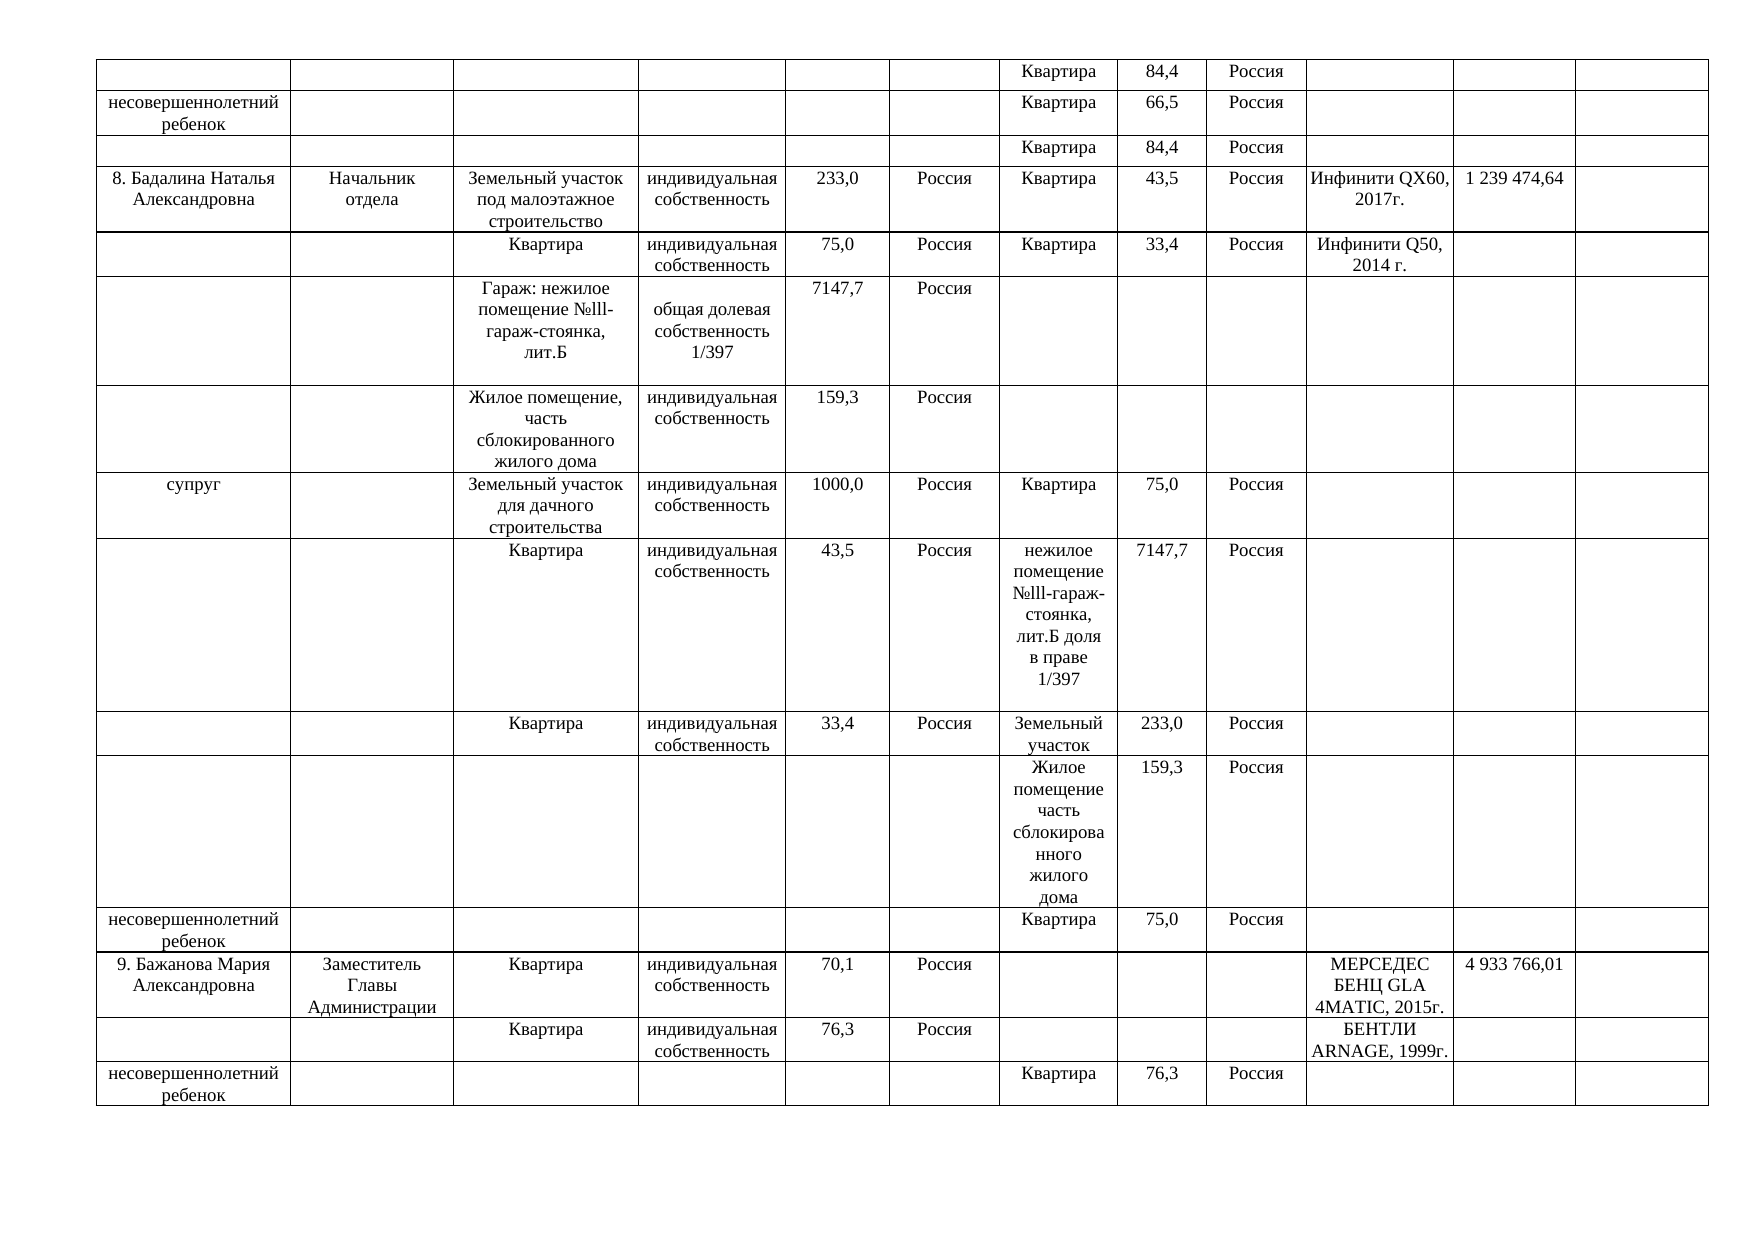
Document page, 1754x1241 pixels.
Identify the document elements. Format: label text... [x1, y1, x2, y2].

table_cell [1000, 386, 1117, 472]
table_cell [1454, 908, 1575, 951]
table_cell [1207, 386, 1306, 472]
table_cell [291, 539, 453, 711]
table_cell [97, 756, 290, 907]
table_cell 159,3 [786, 386, 889, 472]
table_cell 75,0 [1118, 908, 1206, 951]
table_cell Квартира [1000, 1062, 1117, 1105]
table_cell [890, 1062, 999, 1105]
table_cell [291, 908, 453, 951]
table_cell нежилое помещение №lll-гараж-стоянка, лит.Б доля в праве 1/397 [1000, 539, 1117, 711]
table_cell [1307, 136, 1453, 166]
table_cell 7147,7 [1118, 539, 1206, 711]
table_cell [786, 60, 889, 90]
table_cell [291, 756, 453, 907]
table_cell Квартира [454, 953, 638, 1017]
table_cell индивидуальная собственность [639, 953, 785, 1017]
table_cell Квартира [454, 539, 638, 711]
table_cell [97, 233, 290, 276]
table_cell [291, 1018, 453, 1061]
table_cell индивидуальная собственность [639, 1018, 785, 1061]
table_cell [786, 91, 889, 134]
table_cell 43,5 [786, 539, 889, 711]
table_cell [1000, 953, 1117, 1017]
table_cell [1576, 386, 1708, 472]
table_cell индивидуальная собственность [639, 386, 785, 472]
table_cell [890, 91, 999, 134]
table_cell [786, 908, 889, 951]
table_cell [454, 136, 638, 166]
table_cell 84,4 [1118, 136, 1206, 166]
table_cell [1118, 1018, 1206, 1061]
table_cell БЕНТЛИ ARNAGE, 1999г. [1307, 1018, 1453, 1061]
table_cell [454, 756, 638, 907]
table_cell [1454, 277, 1575, 384]
table_cell [454, 91, 638, 134]
table_cell 233,0 [786, 167, 889, 231]
table_cell Земельный участок под малоэтажное строительство [454, 167, 638, 231]
table_cell [1118, 953, 1206, 1017]
table_cell [1307, 91, 1453, 134]
table_cell Россия [890, 277, 999, 384]
table_cell [1454, 91, 1575, 134]
table_cell [291, 136, 453, 166]
table_cell 75,0 [1118, 473, 1206, 537]
table_cell Жилое помещение часть сблокированного жилого дома [1000, 756, 1117, 907]
table_cell [639, 91, 785, 134]
table_cell Россия [890, 473, 999, 537]
table_cell Россия [1207, 712, 1306, 755]
table_cell Россия [1207, 91, 1306, 134]
table_cell общая долевая собственность 1/397 [639, 277, 785, 384]
table_cell Квартира [1000, 91, 1117, 134]
table_cell [1207, 277, 1306, 384]
table_cell [1576, 756, 1708, 907]
table_cell [291, 91, 453, 134]
table_cell 70,1 [786, 953, 889, 1017]
table_cell [890, 756, 999, 907]
table_cell индивидуальная собственность [639, 233, 785, 276]
table_cell [639, 756, 785, 907]
table_cell Россия [1207, 756, 1306, 907]
table_cell [1307, 473, 1453, 537]
table_cell [1307, 539, 1453, 711]
table_cell [1307, 277, 1453, 384]
table_cell Россия [890, 167, 999, 231]
table_cell индивидуальная собственность [639, 473, 785, 537]
table_cell [97, 539, 290, 711]
table_cell 159,3 [1118, 756, 1206, 907]
table_cell 84,4 [1118, 60, 1206, 90]
table_cell [1576, 91, 1708, 134]
table_cell [1576, 953, 1708, 1017]
table_cell [890, 60, 999, 90]
table_cell 1 239 474,64 [1454, 167, 1575, 231]
table_cell [291, 1062, 453, 1105]
table_cell [1576, 712, 1708, 755]
table_cell [1307, 908, 1453, 951]
table_cell 233,0 [1118, 712, 1206, 755]
table_cell 76,3 [1118, 1062, 1206, 1105]
table_cell [1307, 756, 1453, 907]
table_cell [1207, 953, 1306, 1017]
table_cell [890, 908, 999, 951]
table_cell [786, 1062, 889, 1105]
table_cell [1307, 386, 1453, 472]
table_cell [454, 908, 638, 951]
table_cell Россия [1207, 1062, 1306, 1105]
table_cell Заместитель Главы Администрации [291, 953, 453, 1017]
table_cell Россия [1207, 136, 1306, 166]
table_cell Квартира [1000, 473, 1117, 537]
table_cell [1454, 233, 1575, 276]
table_cell [1000, 277, 1117, 384]
table_cell [1576, 233, 1708, 276]
table_cell [97, 277, 290, 384]
table_cell Квартира [1000, 167, 1117, 231]
table_cell Россия [890, 233, 999, 276]
table_cell 1000,0 [786, 473, 889, 537]
table_cell индивидуальная собственность [639, 167, 785, 231]
table_cell 9. Бажанова Мария Александровна [97, 953, 290, 1017]
table_cell 7147,7 [786, 277, 889, 384]
table_cell [639, 908, 785, 951]
table_cell [454, 1062, 638, 1105]
table_cell МЕРСЕДЕС БЕНЦ GLA 4MATIC, 2015г. [1307, 953, 1453, 1017]
table_cell несовершеннолетний ребенок [97, 1062, 290, 1105]
table_cell Квартира [1000, 908, 1117, 951]
table_cell [1576, 277, 1708, 384]
table_cell [1454, 712, 1575, 755]
table_cell 66,5 [1118, 91, 1206, 134]
table_cell [890, 136, 999, 166]
table_cell [1307, 1062, 1453, 1105]
table_cell Россия [1207, 167, 1306, 231]
table_cell [454, 60, 638, 90]
table_cell [97, 386, 290, 472]
table_cell 33,4 [1118, 233, 1206, 276]
table_cell [1454, 386, 1575, 472]
table_cell [1454, 136, 1575, 166]
table_cell [1576, 136, 1708, 166]
table_cell [639, 1062, 785, 1105]
table_cell 76,3 [786, 1018, 889, 1061]
table_cell Начальник отдела [291, 167, 453, 231]
table_cell [1576, 908, 1708, 951]
table_cell 8. Бадалина Наталья Александровна [97, 167, 290, 231]
table_cell [1454, 539, 1575, 711]
table_cell Россия [1207, 473, 1306, 537]
table_cell Россия [890, 712, 999, 755]
table_cell Россия [1207, 539, 1306, 711]
table_cell Земельный участок для дачного строительства [454, 473, 638, 537]
table_cell [1454, 756, 1575, 907]
table_cell [639, 60, 785, 90]
table_cell индивидуальная собственность [639, 539, 785, 711]
table_cell [786, 756, 889, 907]
table_cell [291, 386, 453, 472]
table_cell [1454, 473, 1575, 537]
table_cell [1207, 1018, 1306, 1061]
table_cell [97, 136, 290, 166]
table_cell Россия [1207, 233, 1306, 276]
table_cell [639, 136, 785, 166]
table_cell Земельный участок [1000, 712, 1117, 755]
table_cell [97, 1018, 290, 1061]
table_cell [291, 712, 453, 755]
table_cell [291, 233, 453, 276]
table_cell Жилое помещение, часть сблокированного жилого дома [454, 386, 638, 472]
table_cell Инфинити QX60, 2017г. [1307, 167, 1453, 231]
table_cell супруг [97, 473, 290, 537]
table_cell несовершеннолетний ребенок [97, 908, 290, 951]
table_cell Квартира [1000, 233, 1117, 276]
table_cell 33,4 [786, 712, 889, 755]
table_cell Россия [890, 539, 999, 711]
table_cell [1454, 1018, 1575, 1061]
table_cell [1576, 1018, 1708, 1061]
table_cell Квартира [454, 233, 638, 276]
table_cell Россия [1207, 908, 1306, 951]
table_cell Россия [1207, 60, 1306, 90]
table_cell Россия [890, 1018, 999, 1061]
table_cell [1576, 1062, 1708, 1105]
table_cell [1576, 473, 1708, 537]
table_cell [97, 91, 290, 134]
table_cell Инфинити Q50, 2014 г. [1307, 233, 1453, 276]
table_cell [291, 277, 453, 384]
table_cell [1118, 277, 1206, 384]
table_cell Гараж: нежилое помещение №lll-гараж-стоянка, лит.Б [454, 277, 638, 384]
table_cell [1576, 539, 1708, 711]
table_cell [1307, 60, 1453, 90]
table_cell Квартира [454, 712, 638, 755]
table_cell индивидуальная собственность [639, 712, 785, 755]
table_cell [786, 136, 889, 166]
table_cell Россия [890, 953, 999, 1017]
table_cell Квартира [454, 1018, 638, 1061]
table_cell Квартира [1000, 136, 1117, 166]
table_cell [291, 60, 453, 90]
table_cell [97, 712, 290, 755]
table_cell [1000, 1018, 1117, 1061]
table_cell 4 933 766,01 [1454, 953, 1575, 1017]
table_cell 43,5 [1118, 167, 1206, 231]
table_cell Россия [890, 386, 999, 472]
table_cell [1118, 386, 1206, 472]
table_cell [1576, 60, 1708, 90]
table_cell [1454, 1062, 1575, 1105]
table_cell [291, 473, 453, 537]
table_cell [97, 60, 290, 90]
table_cell [1307, 712, 1453, 755]
table_cell 75,0 [786, 233, 889, 276]
table_cell [1454, 60, 1575, 90]
table_cell [1576, 167, 1708, 231]
table_cell Квартира [1000, 60, 1117, 90]
